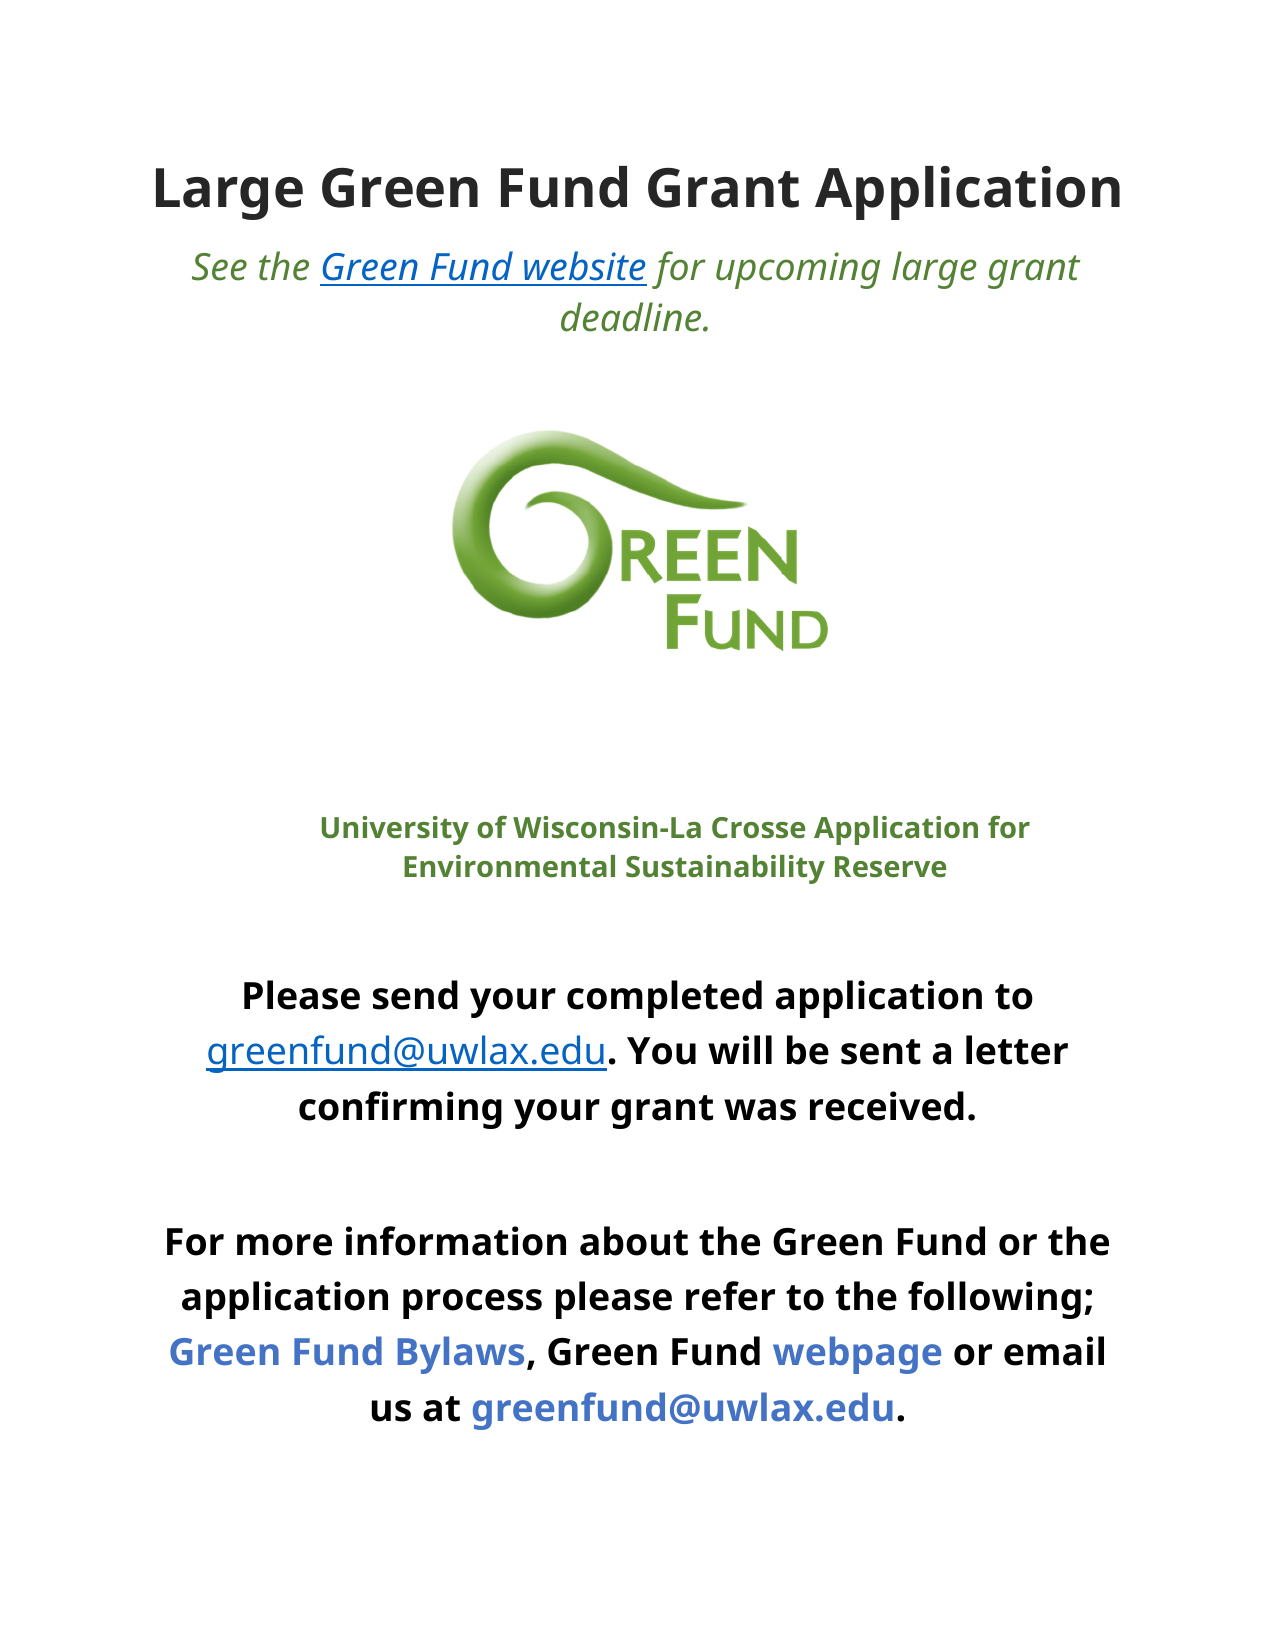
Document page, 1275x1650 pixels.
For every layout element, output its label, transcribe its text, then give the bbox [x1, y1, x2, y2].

subtitle See the Green Fund website for upcoming large grant deadline. [150, 240, 1125, 342]
subtitle University of Wisconsin-La Crosse Application for Environmental Sustainability Reserve [225, 807, 1125, 886]
text Please send your completed application to greenfund@uwlax.edu. You will be sent a letter confirming your grant was received. [150, 969, 1125, 1131]
title Large Green Fund Grant Application [150, 150, 1125, 224]
text For more information about the Green Fund or the application process please refer to the following; Green Fund Bylaws, Green Fund webpage or email us at greenfund@uwlax.edu. [150, 1216, 1125, 1432]
picture [435, 425, 840, 657]
